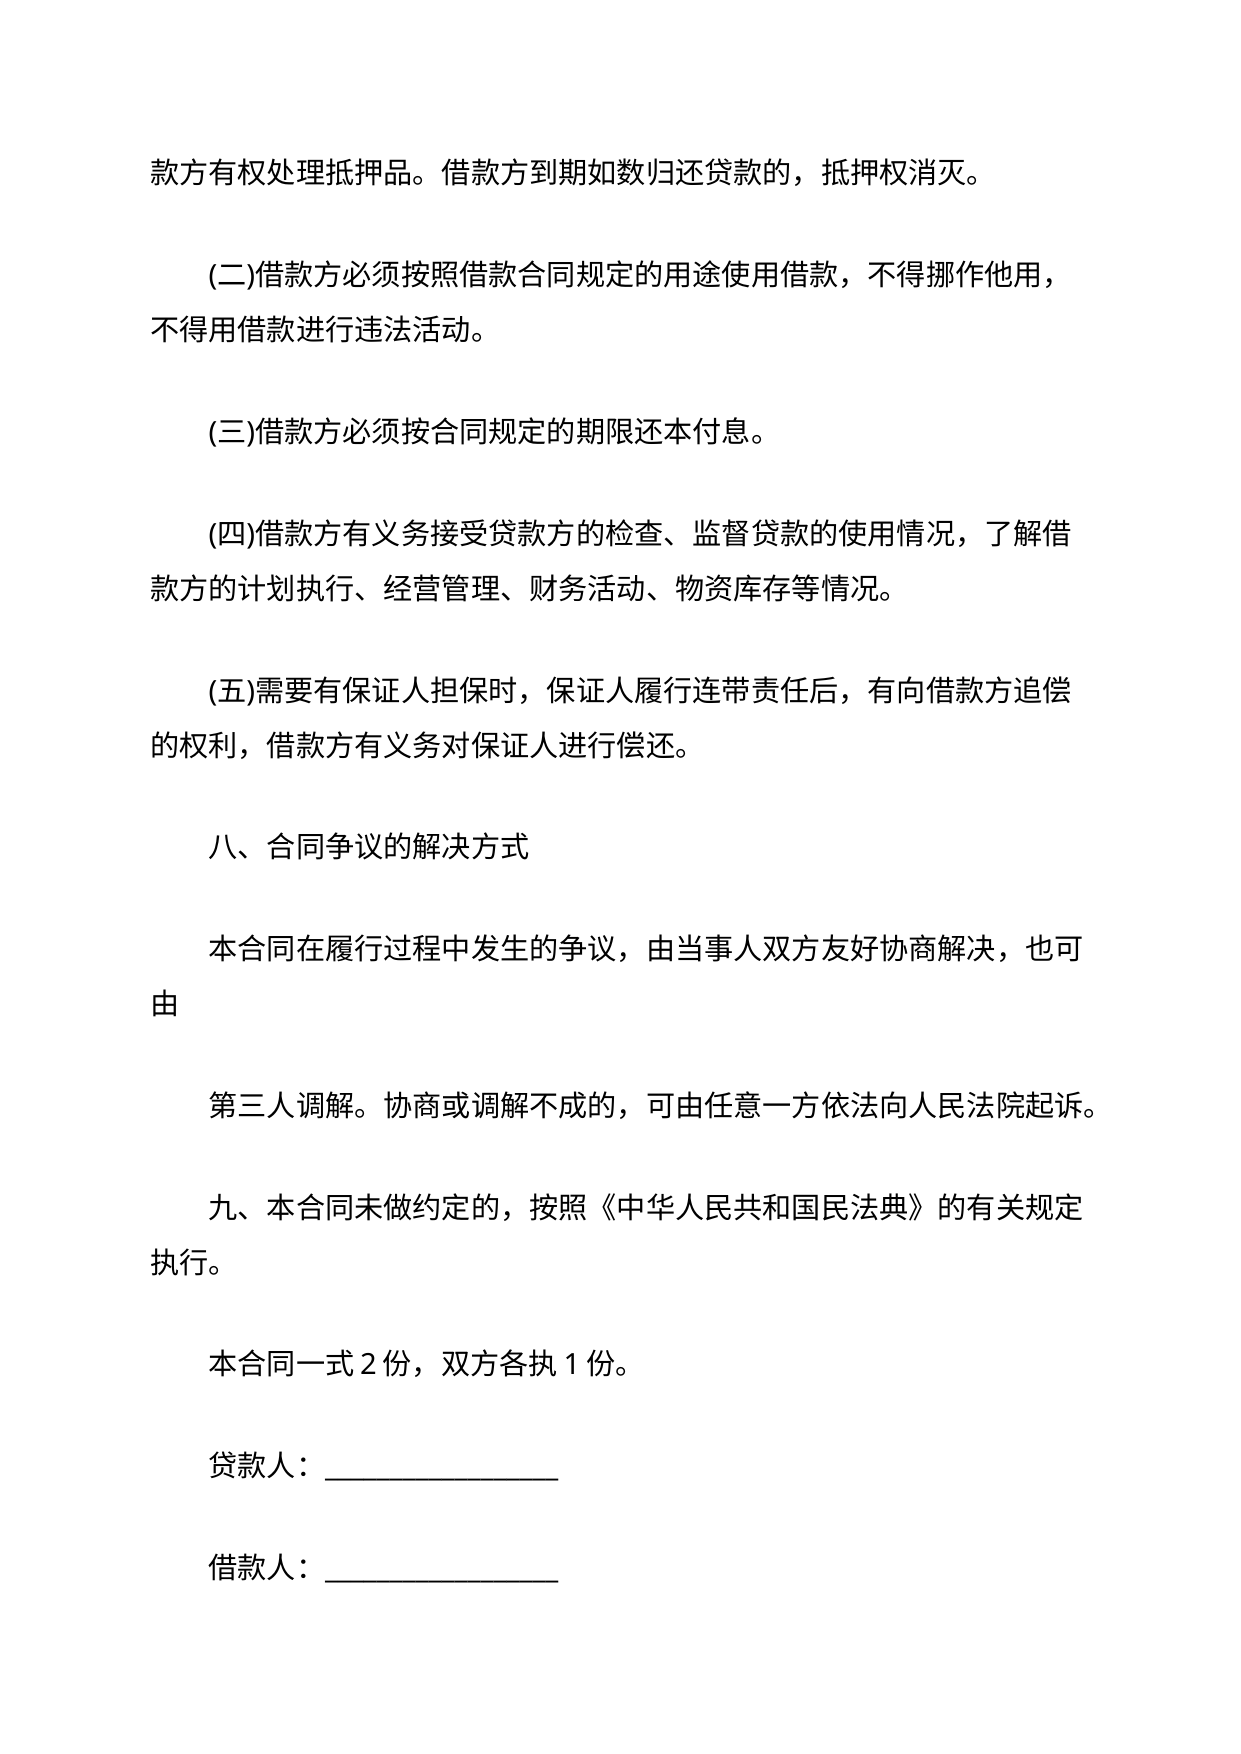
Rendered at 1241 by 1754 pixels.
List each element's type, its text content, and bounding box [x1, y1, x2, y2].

text 本合同在履行过程中发生的争议，由当事人双方友好协商解决，也可由 [150, 926, 1090, 1023]
text 九、本合同未做约定的，按照《中华人民共和国民法典》的有关规定执行。 [150, 1184, 1090, 1281]
text 第三人调解。协商或调解不成的，可由任意一方依法向人民法院起诉。 [150, 1082, 1090, 1125]
text (五)需要有保证人担保时，保证人履行连带责任后，有向借款方追偿的权利，借款方有义务对保证人进行偿还。 [150, 667, 1090, 764]
text 借款人：__________________ [150, 1545, 1090, 1587]
text 本合同一式2份，双方各执1份。 [150, 1341, 1090, 1383]
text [150, 150, 1090, 192]
text (三)借款方必须按合同规定的期限还本付息。 [150, 408, 1090, 451]
text 八、合同争议的解决方式 [150, 824, 1090, 866]
text 贷款人：__________________ [150, 1443, 1090, 1485]
text (四)借款方有义务接受贷款方的检查、监督贷款的使用情况，了解借款方的计划执行、经营管理、财务活动、物资库存等情况。 [150, 511, 1090, 608]
text (二)借款方必须按照借款合同规定的用途使用借款，不得挪作他用，不得用借款进行违法活动。 [150, 252, 1090, 349]
